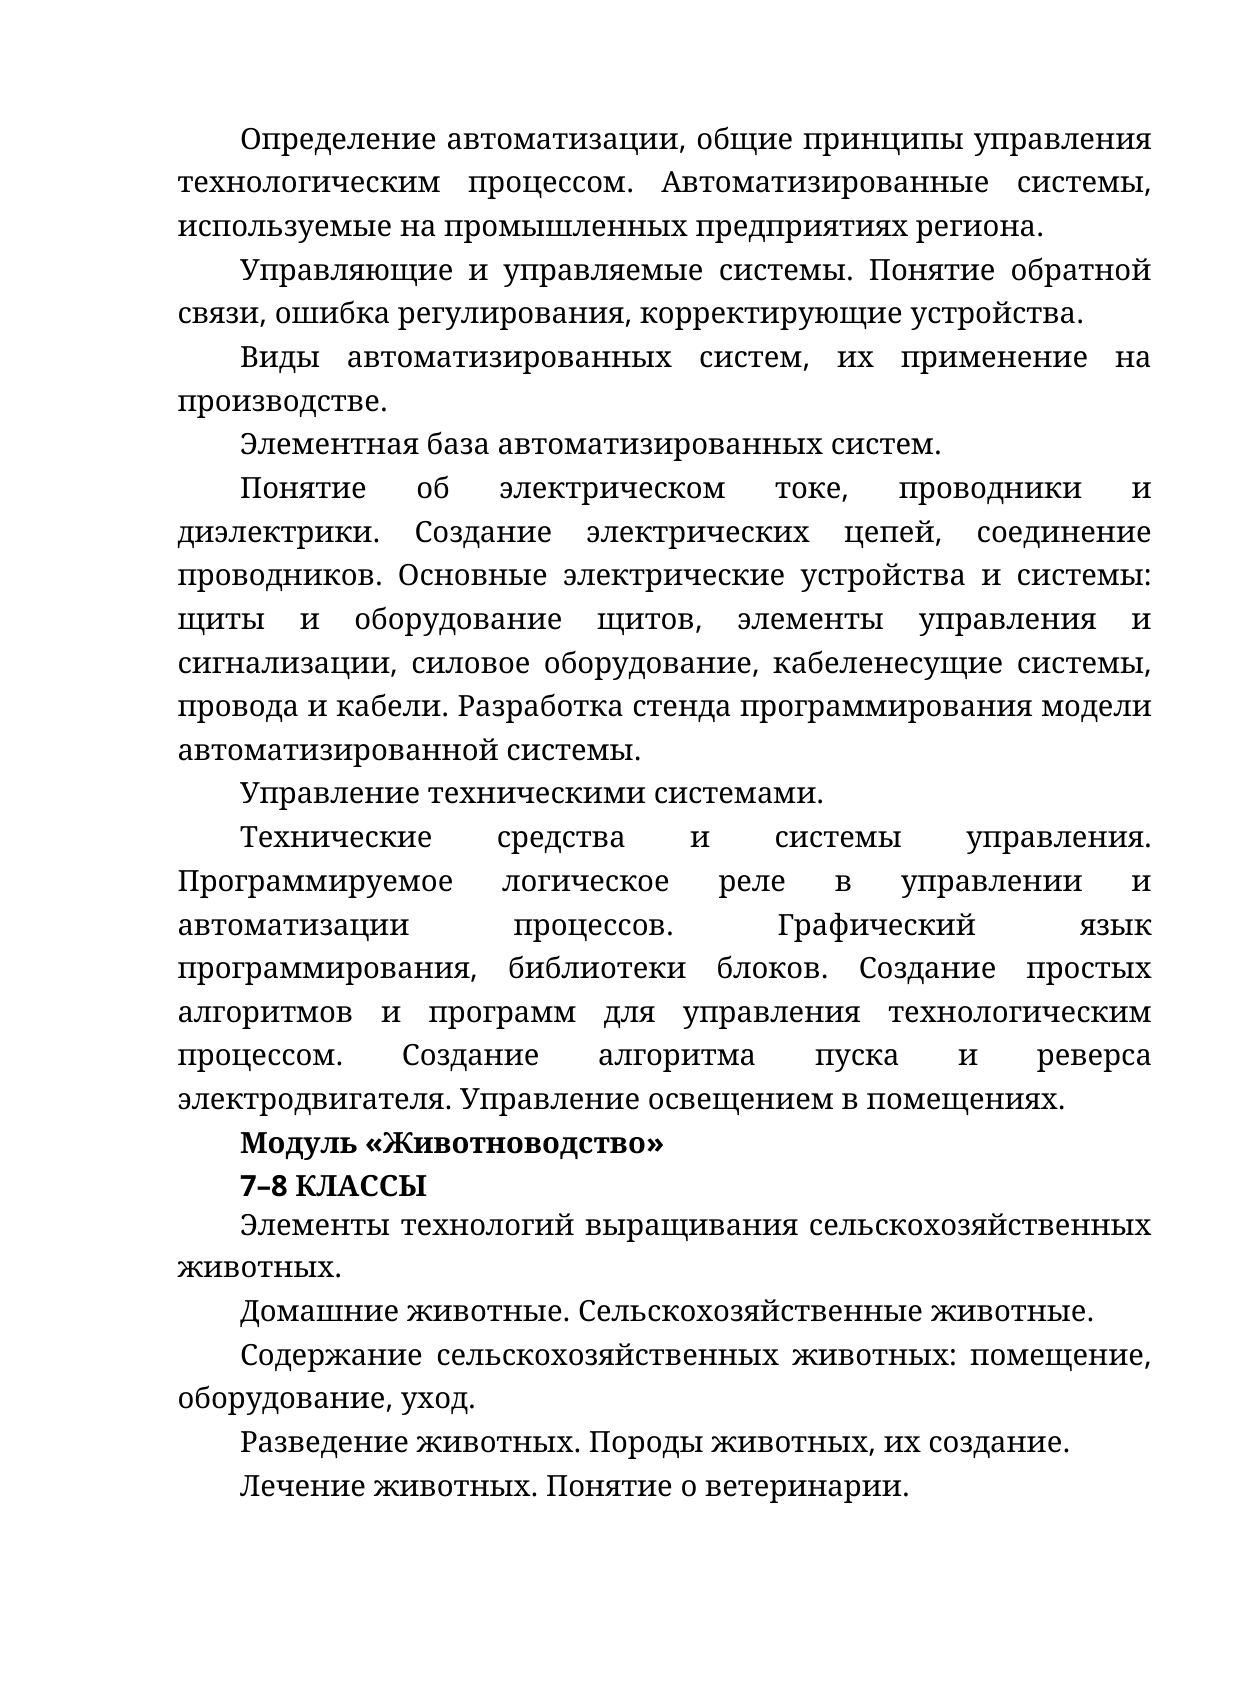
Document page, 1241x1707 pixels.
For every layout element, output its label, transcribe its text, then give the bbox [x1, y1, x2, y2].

text Элементы технологий выращивания сельскохозяйственных животных. [177, 1209, 1152, 1286]
text Виды автоматизированных систем, их применение на производстве. [177, 336, 1152, 420]
text Определение автоматизации, общие принципы управления технологическим процессом. Автоматизированные системы, используемые на промышленных предприятиях региона. [177, 118, 1152, 245]
text Модуль «Животноводство» [177, 1122, 1152, 1162]
text Элементная база автоматизированных систем. [177, 424, 1152, 463]
text Разведение животных. Породы животных, их создание. [177, 1421, 1152, 1461]
text Содержание сельскохозяйственных животных: помещение, оборудование, уход. [177, 1334, 1152, 1417]
text Домашние животные. Сельскохозяйственные животные. [177, 1290, 1152, 1330]
text Управление техническими системами. [177, 773, 1152, 812]
text Понятие об электрическом токе, проводники и диэлектрики. Создание электрических цепей, соединение проводников. Основные электрические устройства и системы: щиты и оборудование щитов, элементы управления и сигнализации, силовое оборудование, кабеленесущие системы, провода и кабели. Разработка стенда программирования модели автоматизированной системы. [177, 467, 1152, 769]
text Управляющие и управляемые системы. Понятие обратной связи, ошибка регулирования, корректирующие устройства. [177, 249, 1152, 332]
text 7–8 КЛАССЫ [177, 1166, 1152, 1205]
text Технические средства и системы управления. Программируемое логическое реле в управлении и автоматизации процессов. Графический язык программирования, библиотеки блоков. Создание простых алгоритмов и программ для управления технологическим процессом. Создание алгоритма пуска и реверса электродвигателя. Управление освещением в помещениях. [177, 816, 1152, 1118]
text Лечение животных. Понятие о ветеринарии. [177, 1465, 1152, 1505]
